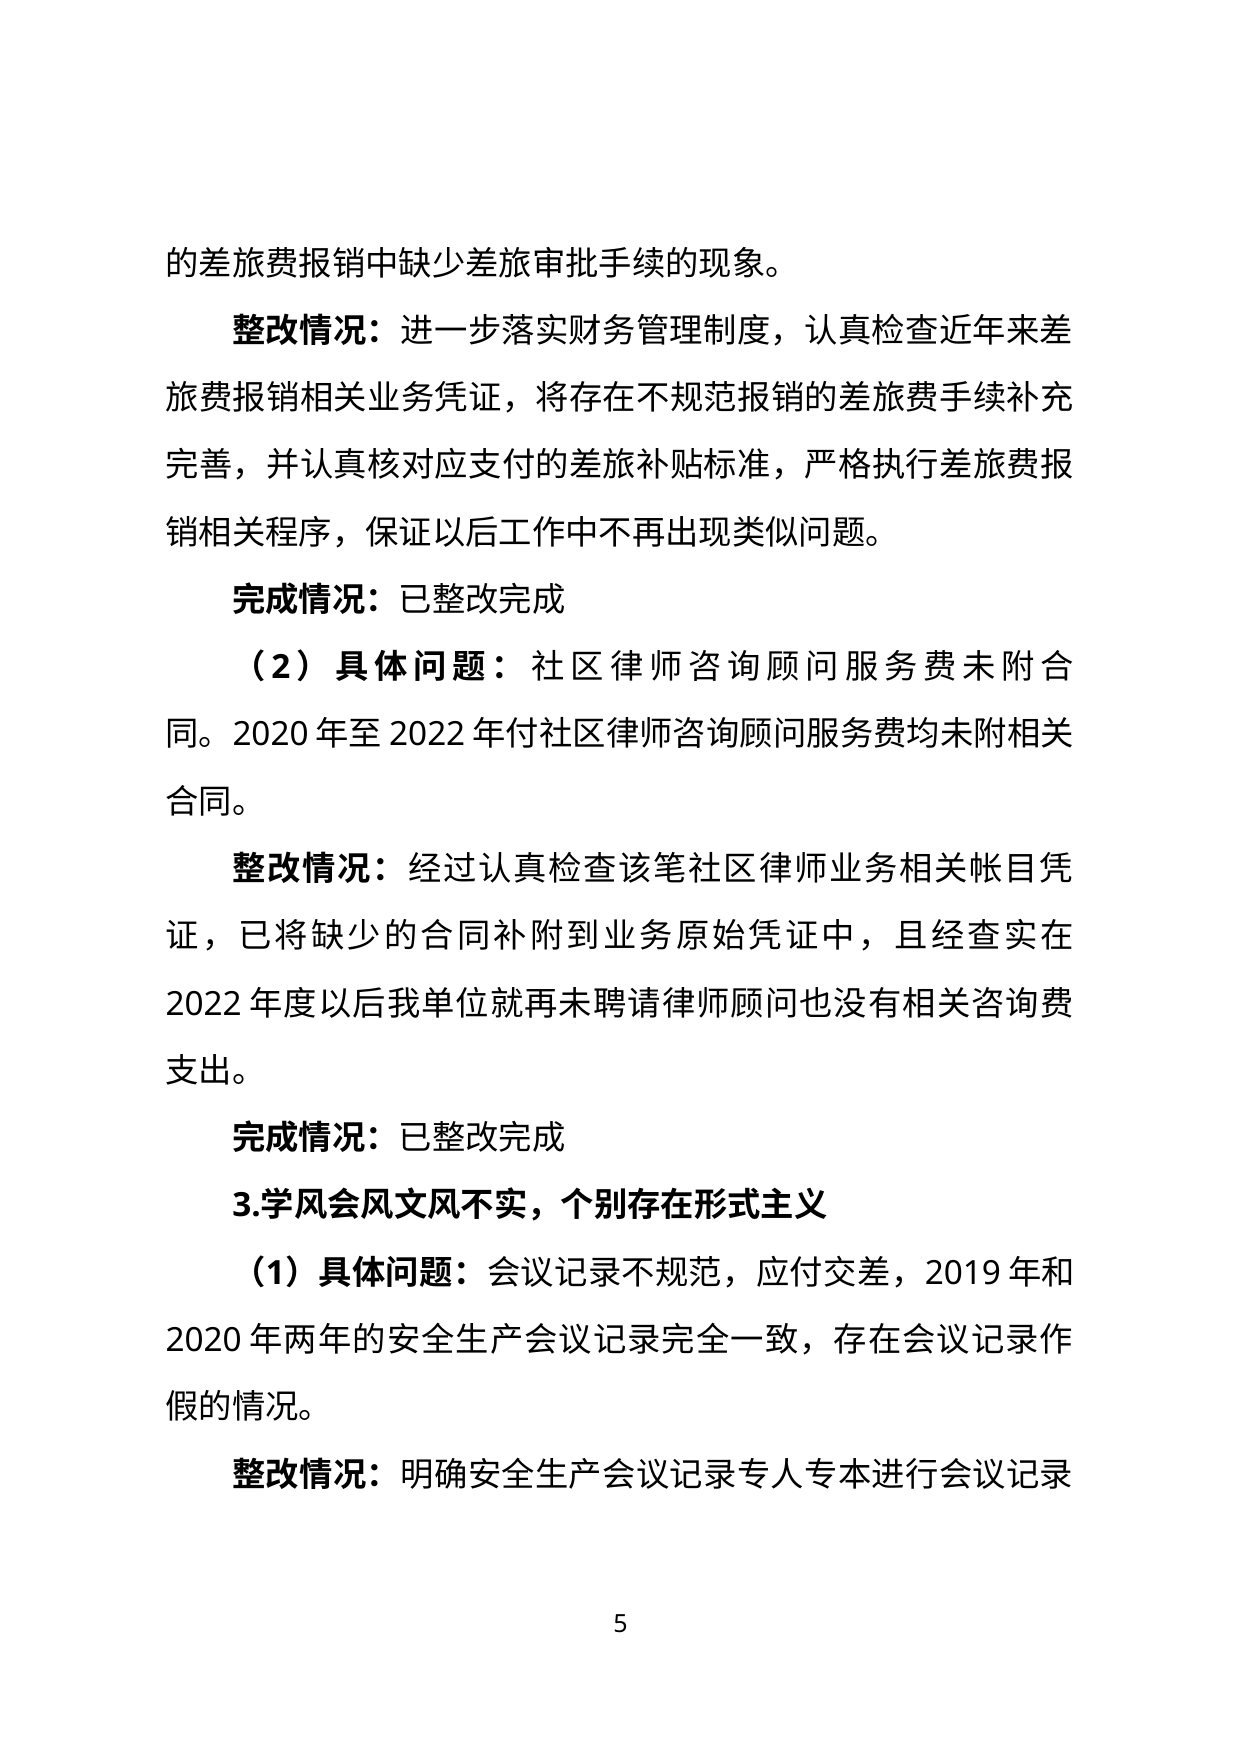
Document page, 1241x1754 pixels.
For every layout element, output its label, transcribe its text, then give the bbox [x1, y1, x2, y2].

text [165, 1438, 1075, 1505]
text 整改情况：经过认真检查该笔社区律师业务相关帐目凭证，已将缺少的合同补附到业务原始凭证中，且经查实在2022年度以后我单位就再未聘请律师顾问也没有相关咨询费支出。 [165, 832, 1075, 1102]
text （2）具体问题：社区律师咨询顾问服务费未附合同。2020年至2022年付社区律师咨询顾问服务费均未附相关合同。 [165, 631, 1075, 832]
text 完成情况：已整改完成 [165, 563, 1075, 631]
text 整改情况：进一步落实财务管理制度，认真检查近年来差旅费报销相关业务凭证，将存在不规范报销的差旅费手续补充完善，并认真核对应支付的差旅补贴标准，严格执行差旅费报销相关程序，保证以后工作中不再出现类似问题。 [165, 294, 1075, 563]
text 3.学风会风文风不实，个别存在形式主义 [165, 1169, 1075, 1236]
text 完成情况：已整改完成 [165, 1102, 1075, 1169]
text （1）具体问题：会议记录不规范，应付交差，2019年和2020年两年的安全生产会议记录完全一致，存在会议记录作假的情况。 [165, 1236, 1075, 1438]
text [165, 227, 1075, 294]
